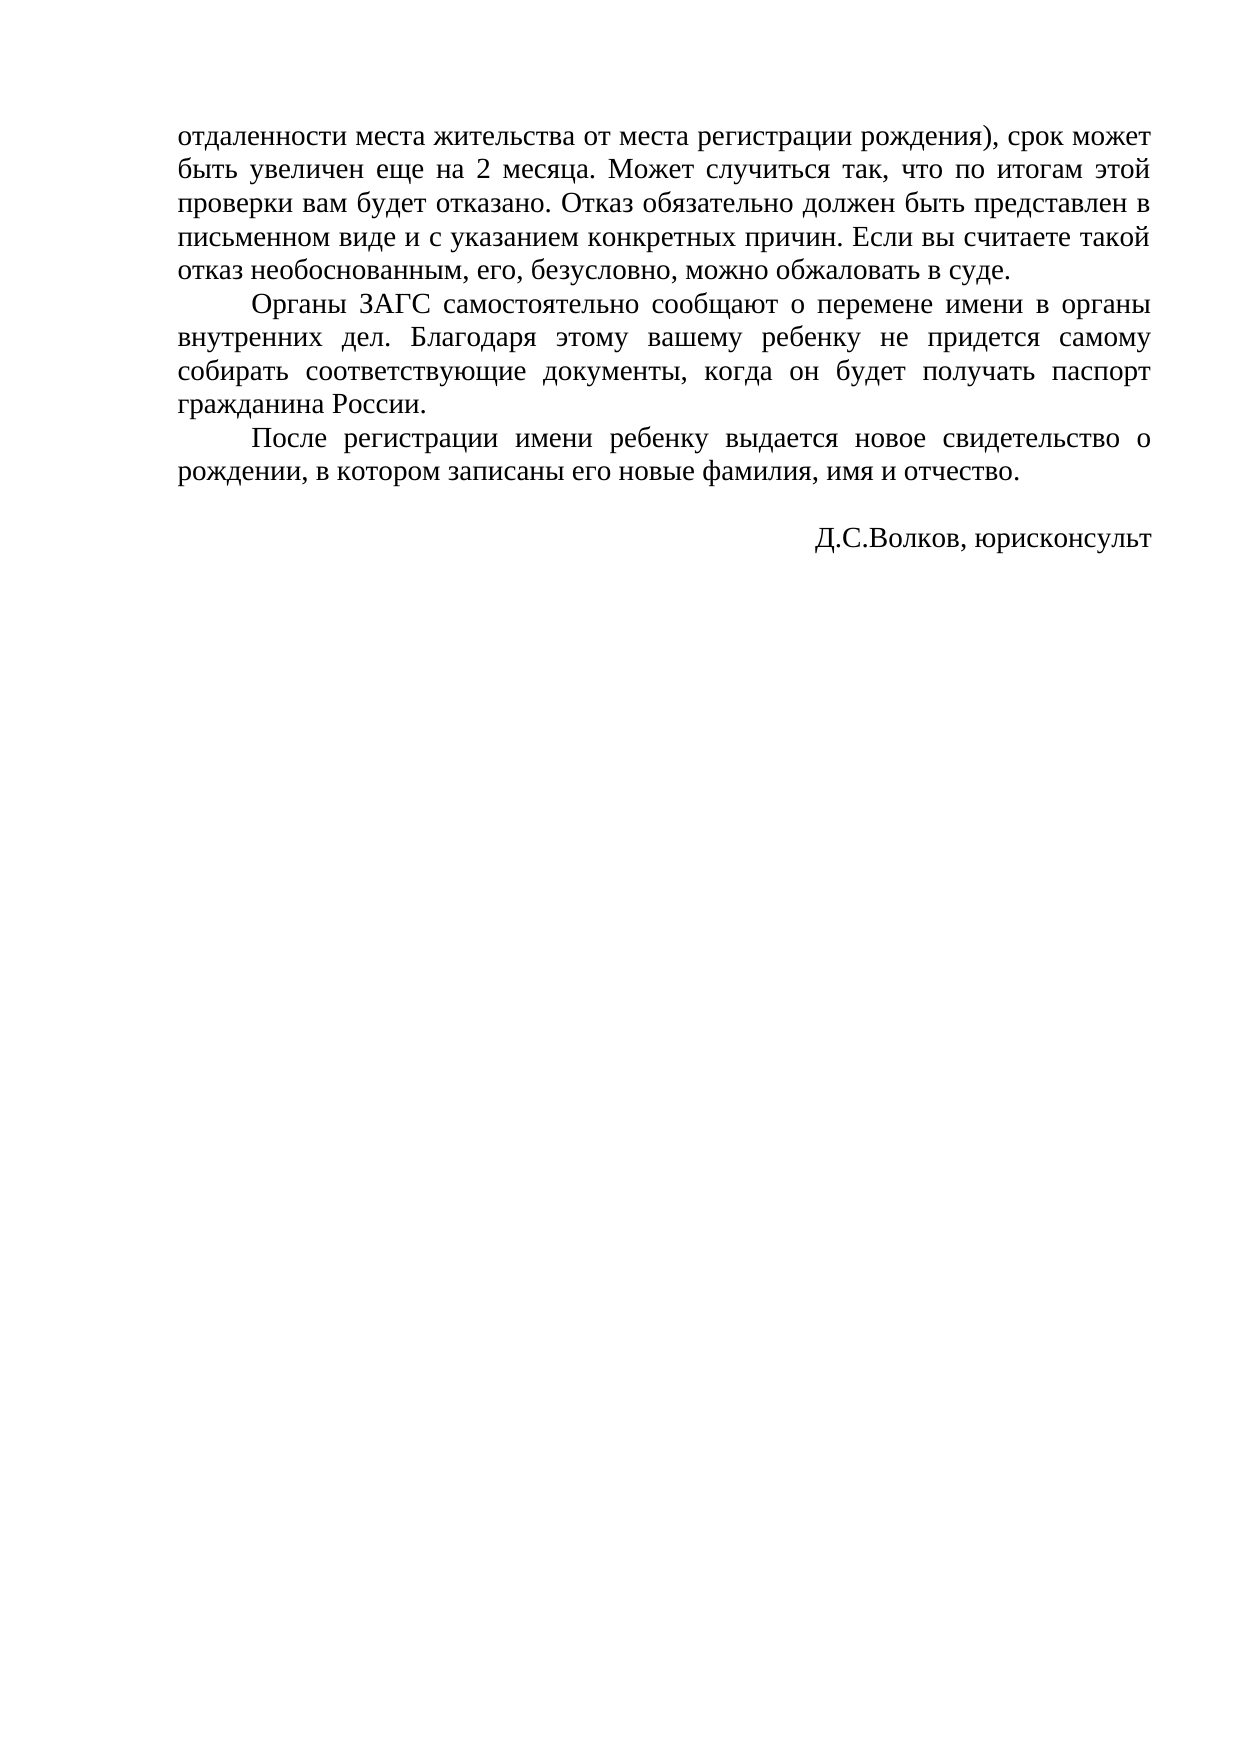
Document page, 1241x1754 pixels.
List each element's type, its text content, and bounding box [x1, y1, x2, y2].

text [177, 118, 1152, 286]
text Д.С.Волков, юрисконсульт [177, 521, 1152, 554]
text Органы ЗАГС самостоятельно сообщают о перемене имени в органы внутренних дел. Благодаря этому вашему ребенку не придется самому собирать cоответствующие документы, когда он будет получать паспорт гражданина России. [177, 286, 1152, 420]
text После регистрации имени ребенку выдается новое свидетельство о рождении, в котором записаны его новые фамилия, имя и отчество. [177, 420, 1152, 487]
